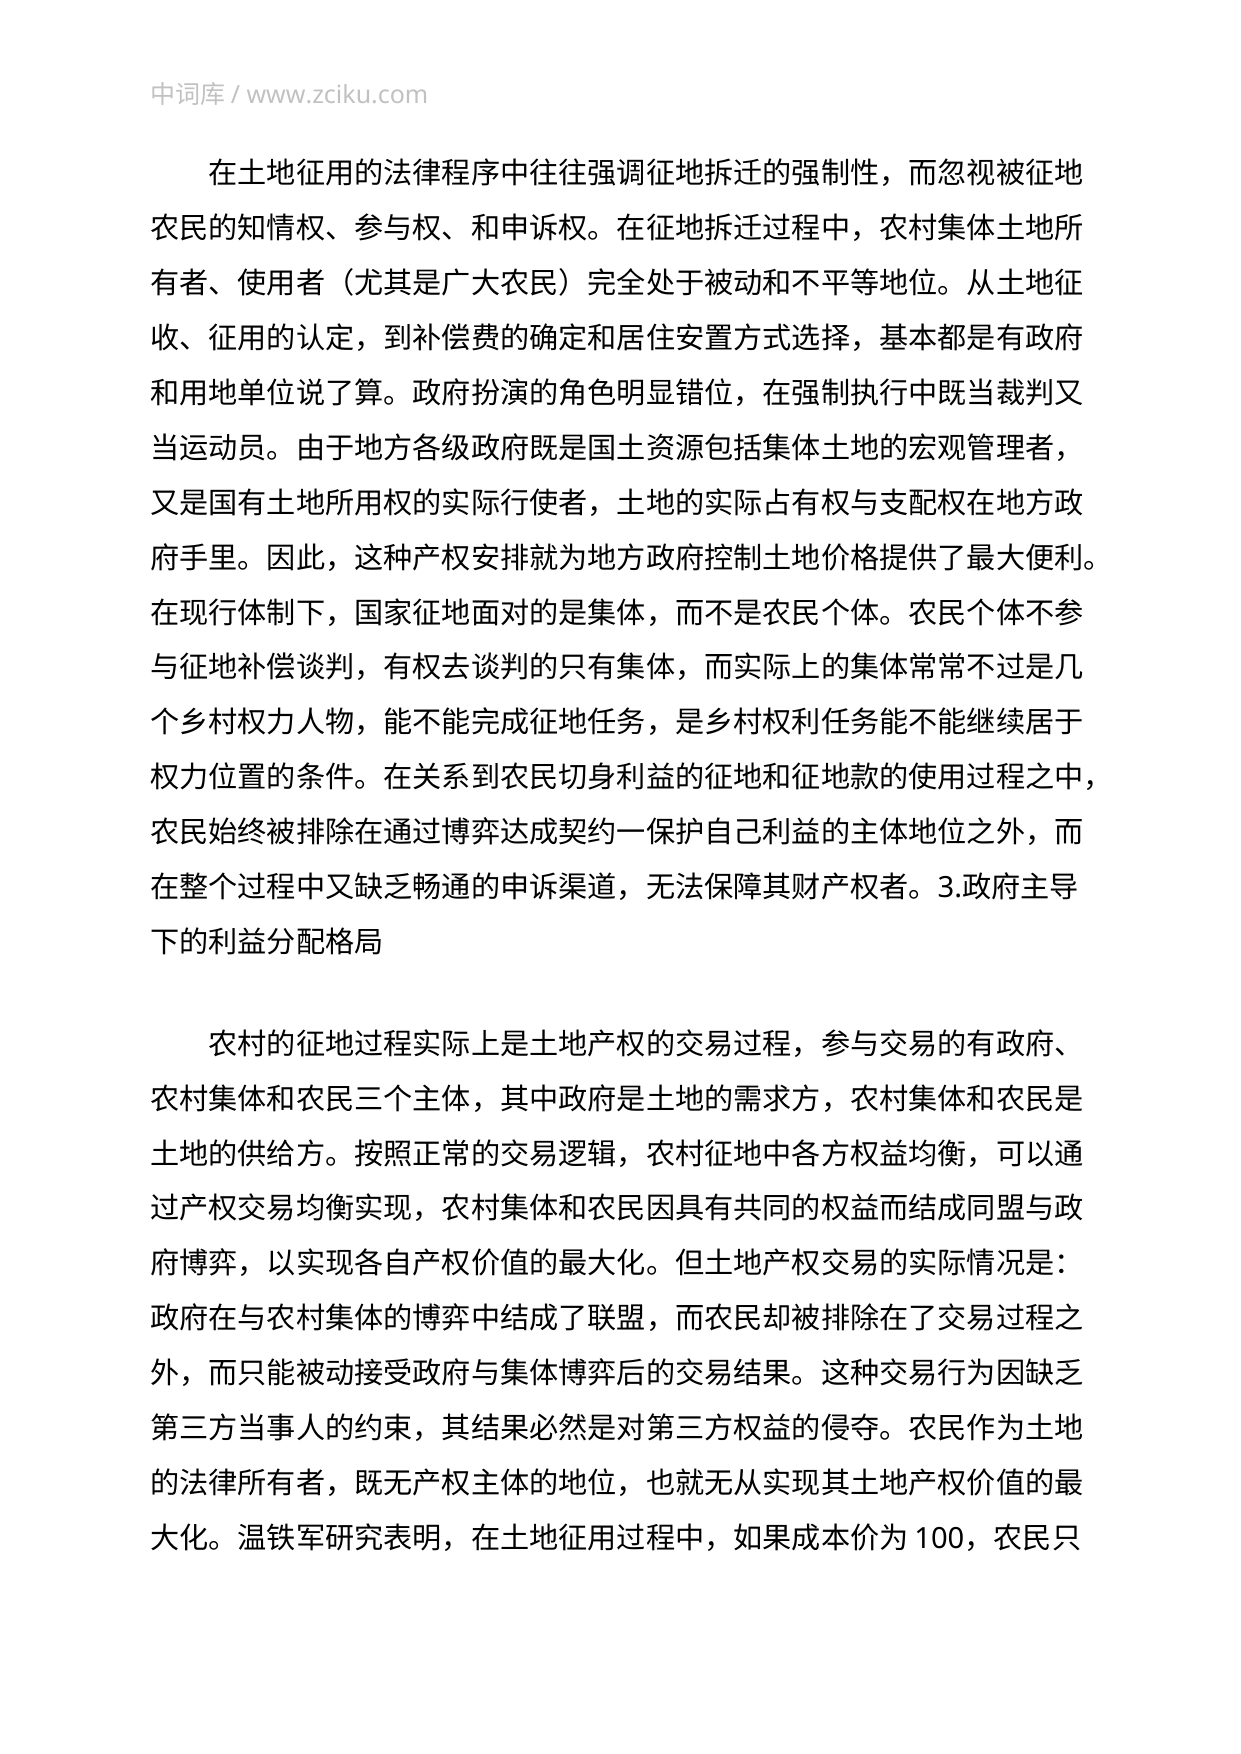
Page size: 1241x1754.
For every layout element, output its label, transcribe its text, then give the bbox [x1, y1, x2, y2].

text 在土地征用的法律程序中往往强调征地拆迁的强制性，而忽视被征地农民的知情权、参与权、和申诉权。在征地拆迁过程中，农村集体土地所有者、使用者（尤其是广大农民）完全处于被动和不平等地位。从土地征收、征用的认定，到补偿费的确定和居住安置方式选择，基本都是有政府和用地单位说了算。政府扮演的角色明显错位，在强制执行中既当裁判又当运动员。由于地方各级政府既是国土资源包括集体土地的宏观管理者，又是国有土地所用权的实际行使者，土地的实际占有权与支配权在地方政府手里。因此，这种产权安排就为地方政府控制土地价格提供了最大便利。在现行体制下，国家征地面对的是集体，而不是农民个体。农民个体不参与征地补偿谈判，有权去谈判的只有集体，而实际上的集体常常不过是几个乡村权力人物，能不能完成征地任务，是乡村权利任务能不能继续居于权力位置的条件。在关系到农民切身利益的征地和征地款的使用过程之中，农民始终被排除在通过博弈达成契约一保护自己利益的主体地位之外，而在整个过程中又缺乏畅通的申诉渠道，无法保障其财产权者。3.政府主导下的利益分配格局 [150, 150, 1090, 961]
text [150, 1020, 1090, 1557]
